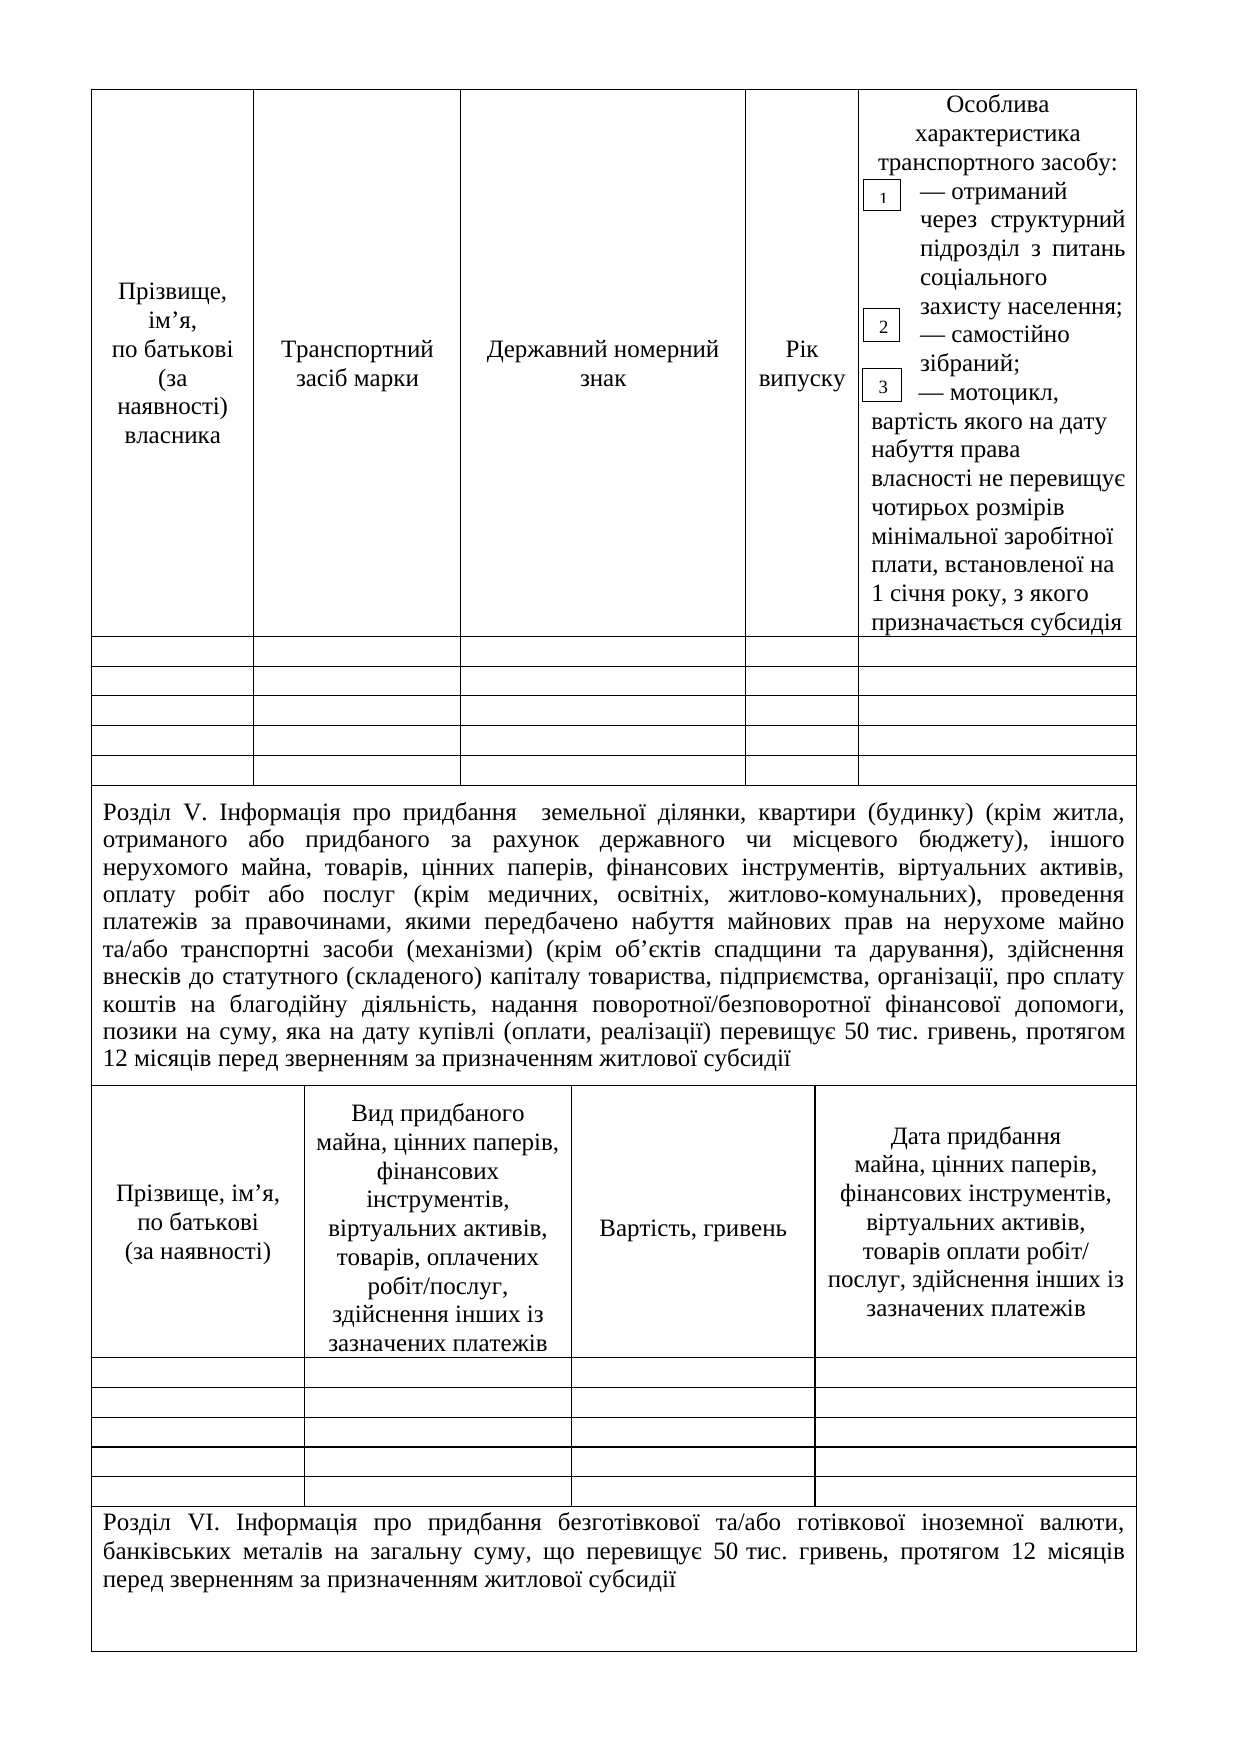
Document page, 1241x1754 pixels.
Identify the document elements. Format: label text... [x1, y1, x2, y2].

table_cell [461, 637, 745, 666]
table_cell [461, 667, 745, 695]
table_cell Вид придбаного майна, цінних паперів, фінансових інструментів, віртуальних активів, товарів, оплачених робіт/послуг, здійснення інших із зазначених платежів [305, 1086, 571, 1357]
table_cell [305, 1477, 571, 1506]
table_cell [746, 726, 858, 755]
table_cell [305, 1388, 571, 1417]
table_cell [816, 1418, 1136, 1446]
table_cell [572, 1388, 814, 1417]
table_cell [92, 1358, 304, 1387]
table_cell Транспортний засіб марки [254, 90, 460, 636]
table_cell [746, 756, 858, 785]
table_cell [461, 756, 745, 785]
table_cell [859, 696, 1136, 725]
table_cell [254, 637, 460, 666]
table_cell Вартість, гривень [572, 1086, 814, 1357]
table_cell [816, 1448, 1136, 1476]
table_cell [859, 667, 1136, 695]
table_cell [461, 726, 745, 755]
table_cell [92, 667, 253, 695]
table_cell [254, 756, 460, 785]
table_cell [92, 637, 253, 666]
table_cell [92, 1388, 304, 1417]
table_cell [816, 1477, 1136, 1506]
table_cell [746, 637, 858, 666]
table_cell [92, 726, 253, 755]
table_cell [254, 667, 460, 695]
table_cell [254, 696, 460, 725]
table_cell [859, 756, 1136, 785]
table_cell [816, 1358, 1136, 1387]
table_cell [461, 696, 745, 725]
table_cell [92, 696, 253, 725]
table_cell Рік випуску [746, 90, 858, 636]
table_cell Прізвище, ім’я, по батькові (за наявності) [92, 1086, 304, 1357]
table_cell [305, 1448, 571, 1476]
table_cell [572, 1448, 814, 1476]
table_cell [572, 1477, 814, 1506]
table_cell Розділ VI. Інформація про придбання безготівкової та/або готівкової іноземної валюти, банківських металів на загальну суму, що перевищує 50 тис. гривень, протягом 12 місяців перед зверненням за призначенням житлової субсидії [92, 1507, 1136, 1651]
table_cell Розділ V. Інформація про придбання земельної ділянки, квартири (будинку) (крім житла, отриманого або придбаного за рахунок державного чи місцевого бюджету), іншого нерухомого майна, товарів, цінних паперів, фінансових інструментів, віртуальних активів, оплату робіт або послуг (крім медичних, освітніх, житлово-комунальних), проведення платежів за правочинами, якими передбачено набуття майнових прав на нерухоме майно та/або транспортні засоби (механізми) (крім об’єктів спадщини та дарування), здійснення внесків до статутного (складеного) капіталу товариства, підприємства, організації, про сплату коштів на благодійну діяльність, надання поворотної/безповоротної фінансової допомоги, позики на суму, яка на дату купівлі (оплати, реалізації) перевищує 50 тис. гривень, протягом 12 місяців перед зверненням за призначенням житлової субсидії [92, 786, 1136, 1085]
table_cell Дата придбання майна, цінних паперів, фінансових інструментів, віртуальних активів, товарів оплати робіт/ послуг, здійснення інших із зазначених платежів [816, 1086, 1136, 1357]
table_cell [572, 1418, 814, 1446]
table_cell [859, 726, 1136, 755]
table_cell [92, 1418, 304, 1446]
table_cell Державний номерний знак [461, 90, 745, 636]
table_cell Прізвище, ім’я, по батькові (за наявності) власника [92, 90, 253, 636]
table_cell [746, 696, 858, 725]
table_cell [305, 1358, 571, 1387]
table_cell [92, 756, 253, 785]
table_cell [572, 1358, 814, 1387]
table_cell Особлива характеристика транспортного засобу: — отриманий через структурний підрозділ з питань соціального захисту населення; — самостійно зібраний; — мотоцикл, вартість якого на дату набуття права власності не перевищує чотирьох розмірів мінімальної заробітної плати, встановленої на 1 січня року, з якого призначається субсидія [859, 90, 1136, 636]
table_cell [254, 726, 460, 755]
table_cell [92, 1448, 304, 1476]
table_cell [859, 637, 1136, 666]
table_cell [305, 1418, 571, 1446]
table_cell [92, 1477, 304, 1506]
table_cell [816, 1388, 1136, 1417]
table_cell [746, 667, 858, 695]
